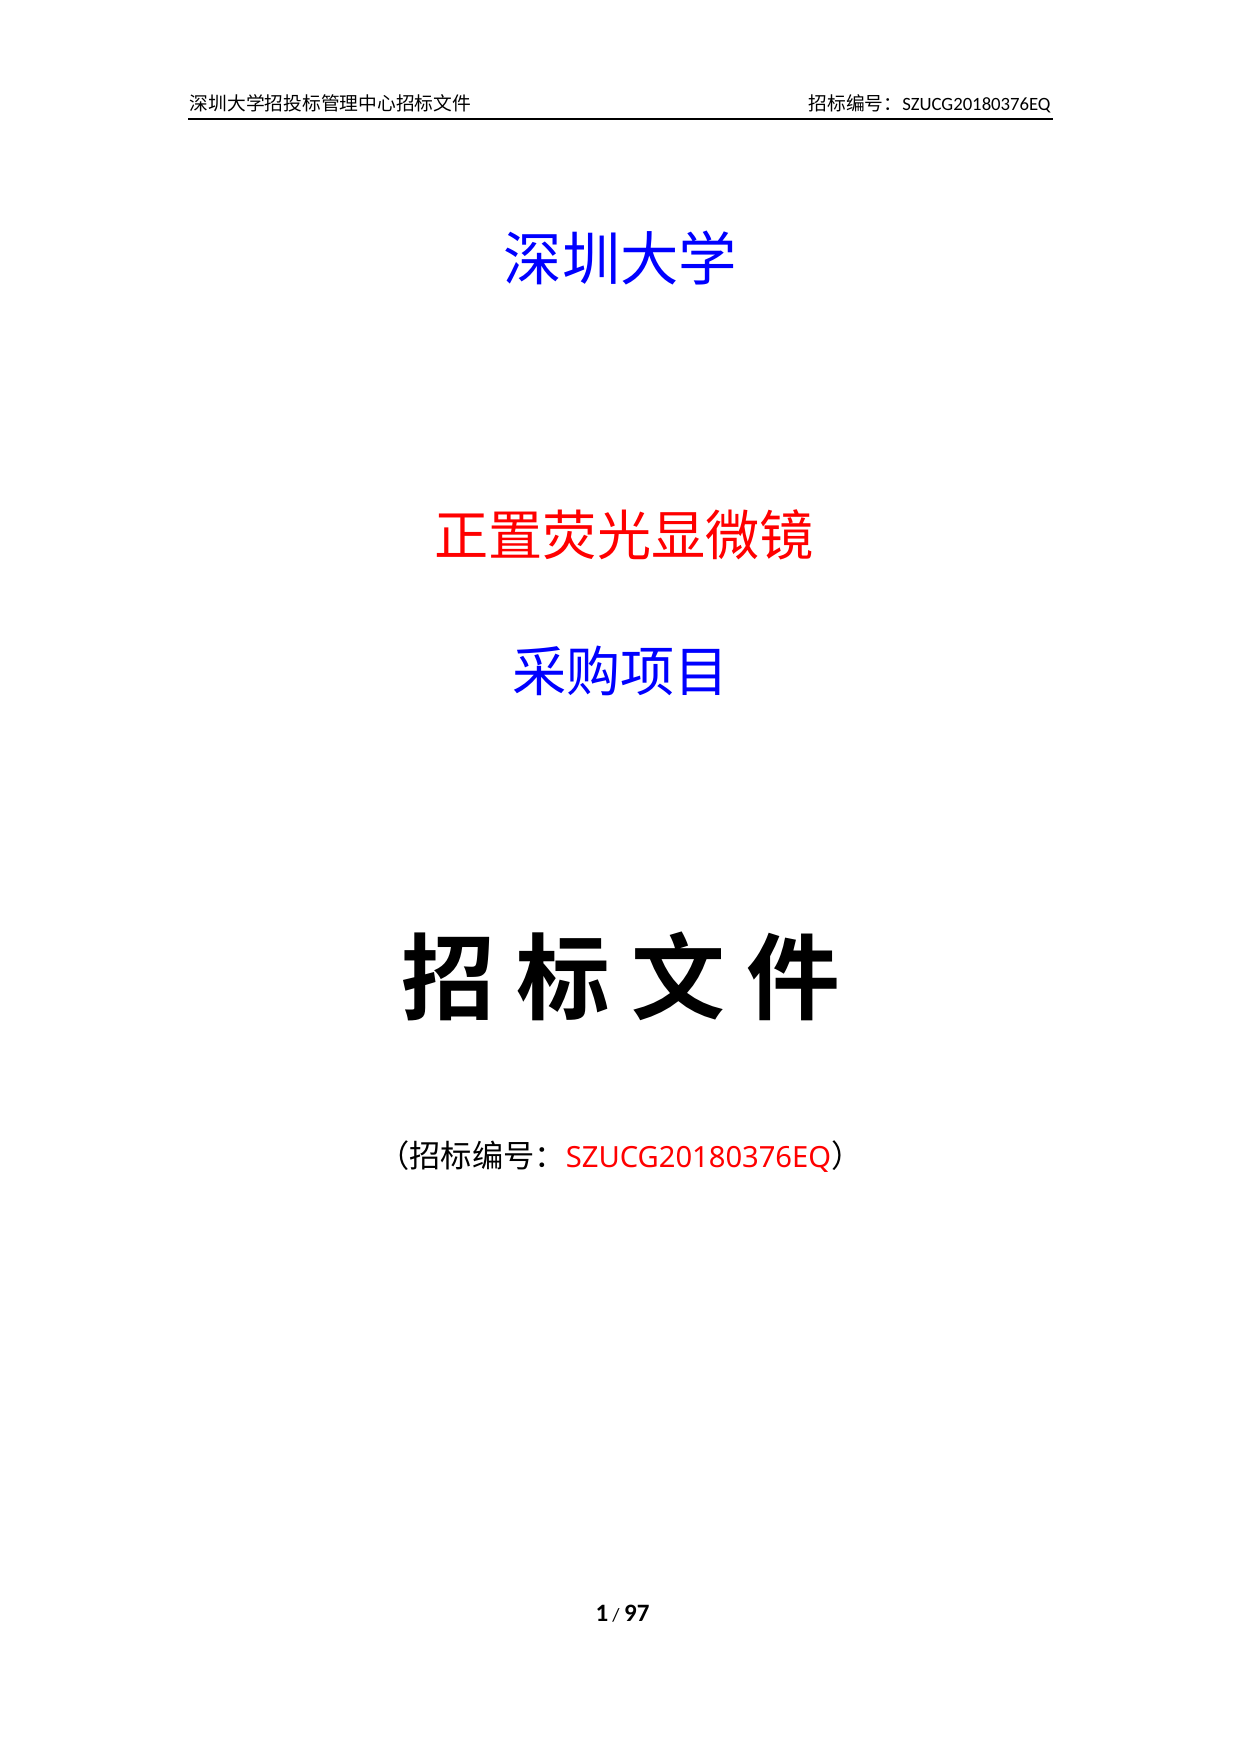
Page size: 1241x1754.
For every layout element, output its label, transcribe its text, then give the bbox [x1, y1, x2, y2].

text （招标编号：SZUCG20180376EQ） [187, 1121, 1053, 1186]
text 采购项目 [187, 619, 1053, 717]
text 招 标 文 件 [187, 891, 1053, 1053]
text 深圳大学 [187, 206, 1053, 303]
text 正置荧光显微镜 [187, 483, 1053, 580]
